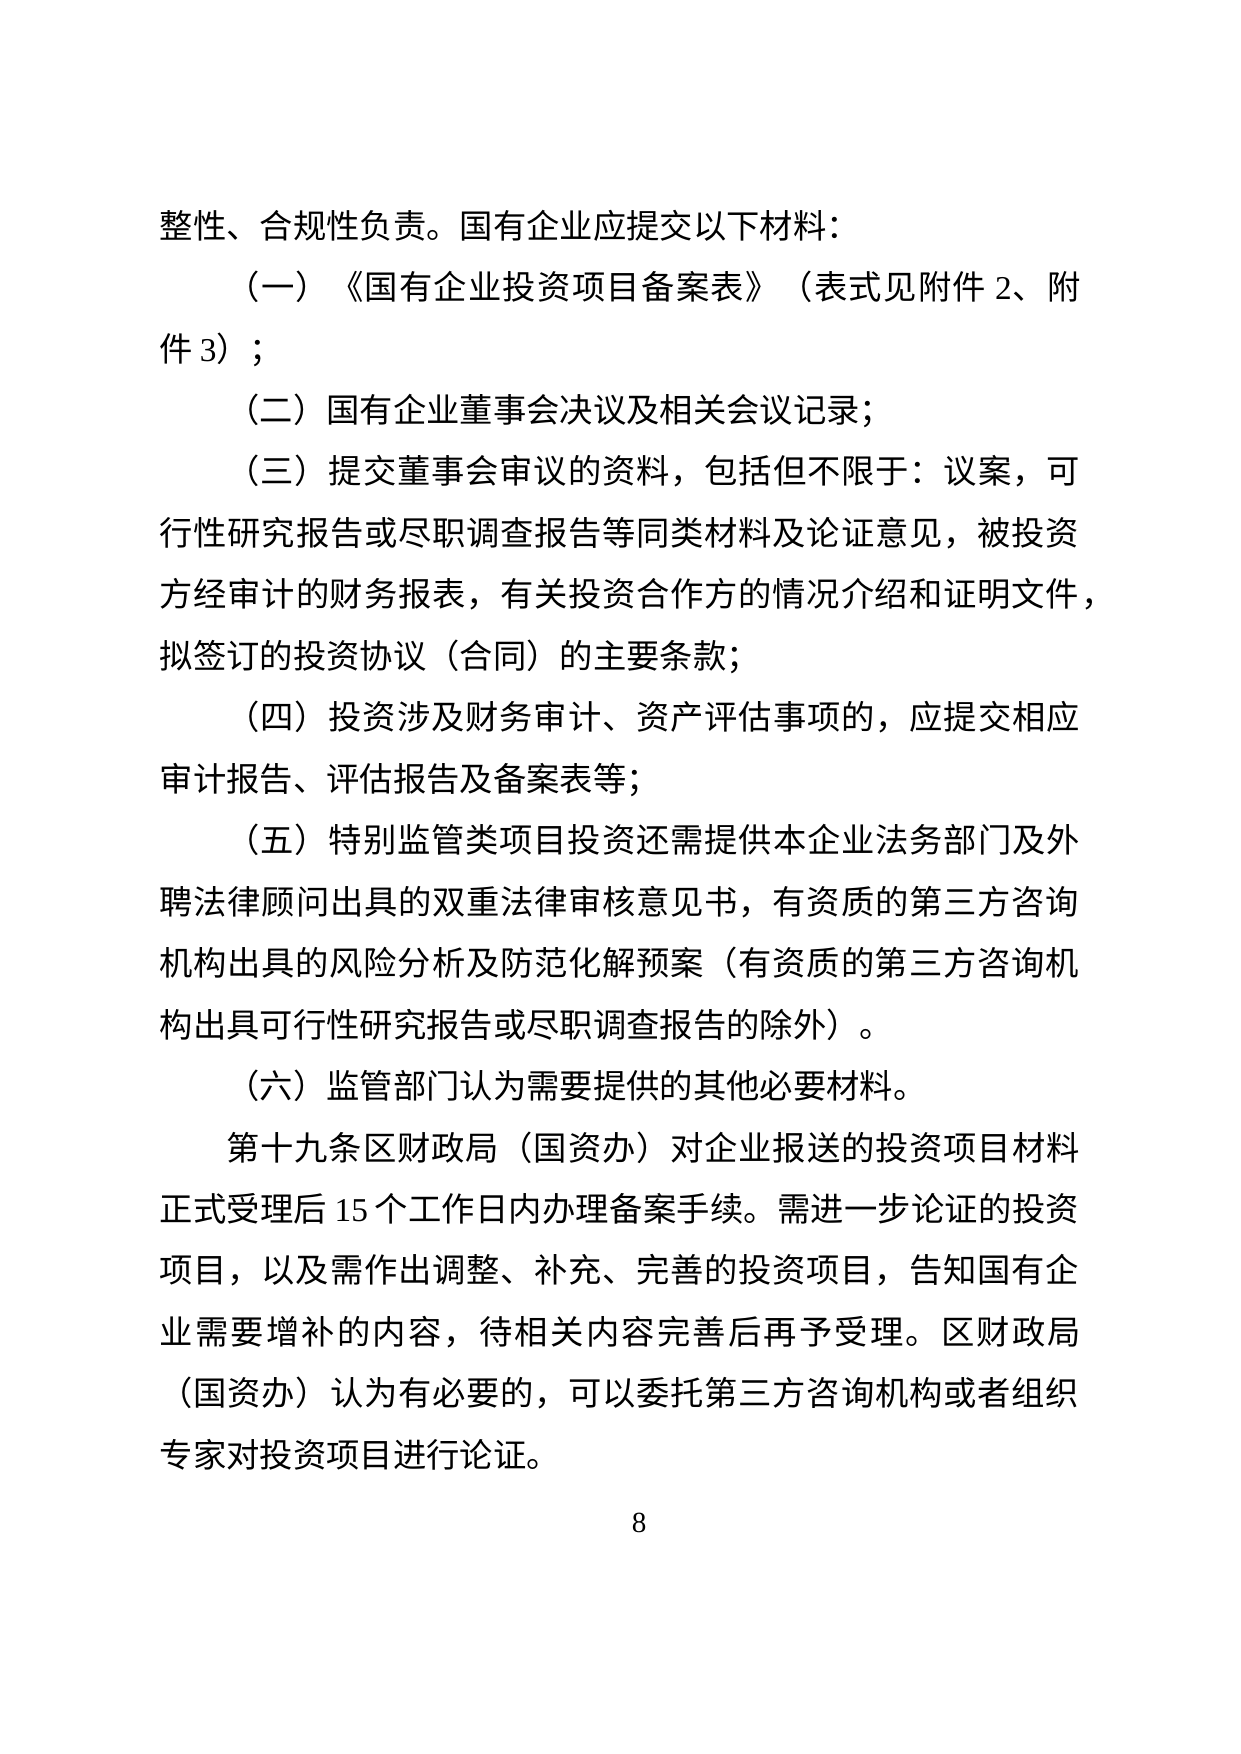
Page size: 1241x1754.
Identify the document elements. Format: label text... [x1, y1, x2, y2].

text （二）国有企业董事会决议及相关会议记录； [159, 373, 1081, 435]
text （三）提交董事会审议的资料，包括但不限于：议案，可行性研究报告或尽职调查报告等同类材料及论证意见，被投资方经审计的财务报表，有关投资合作方的情况介绍和证明文件，拟签订的投资协议（合同）的主要条款； [159, 435, 1081, 681]
text 第十九条区财政局（国资办）对企业报送的投资项目材料正式受理后15个工作日内办理备案手续。需进一步论证的投资项目，以及需作出调整、补充、完善的投资项目，告知国有企业需要增补的内容，待相关内容完善后再予受理。区财政局（国资办）认为有必要的，可以委托第三方咨询机构或者组织专家对投资项目进行论证。 [159, 1111, 1081, 1479]
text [159, 189, 1081, 250]
text （四）投资涉及财务审计、资产评估事项的，应提交相应审计报告、评估报告及备案表等； [159, 681, 1081, 803]
text （六）监管部门认为需要提供的其他必要材料。 [159, 1049, 1081, 1111]
text （一）《国有企业投资项目备案表》（表式见附件2、附件3）； [159, 250, 1081, 373]
text （五）特别监管类项目投资还需提供本企业法务部门及外聘法律顾问出具的双重法律审核意见书，有资质的第三方咨询机构出具的风险分析及防范化解预案（有资质的第三方咨询机构出具可行性研究报告或尽职调查报告的除外）。 [159, 803, 1081, 1049]
